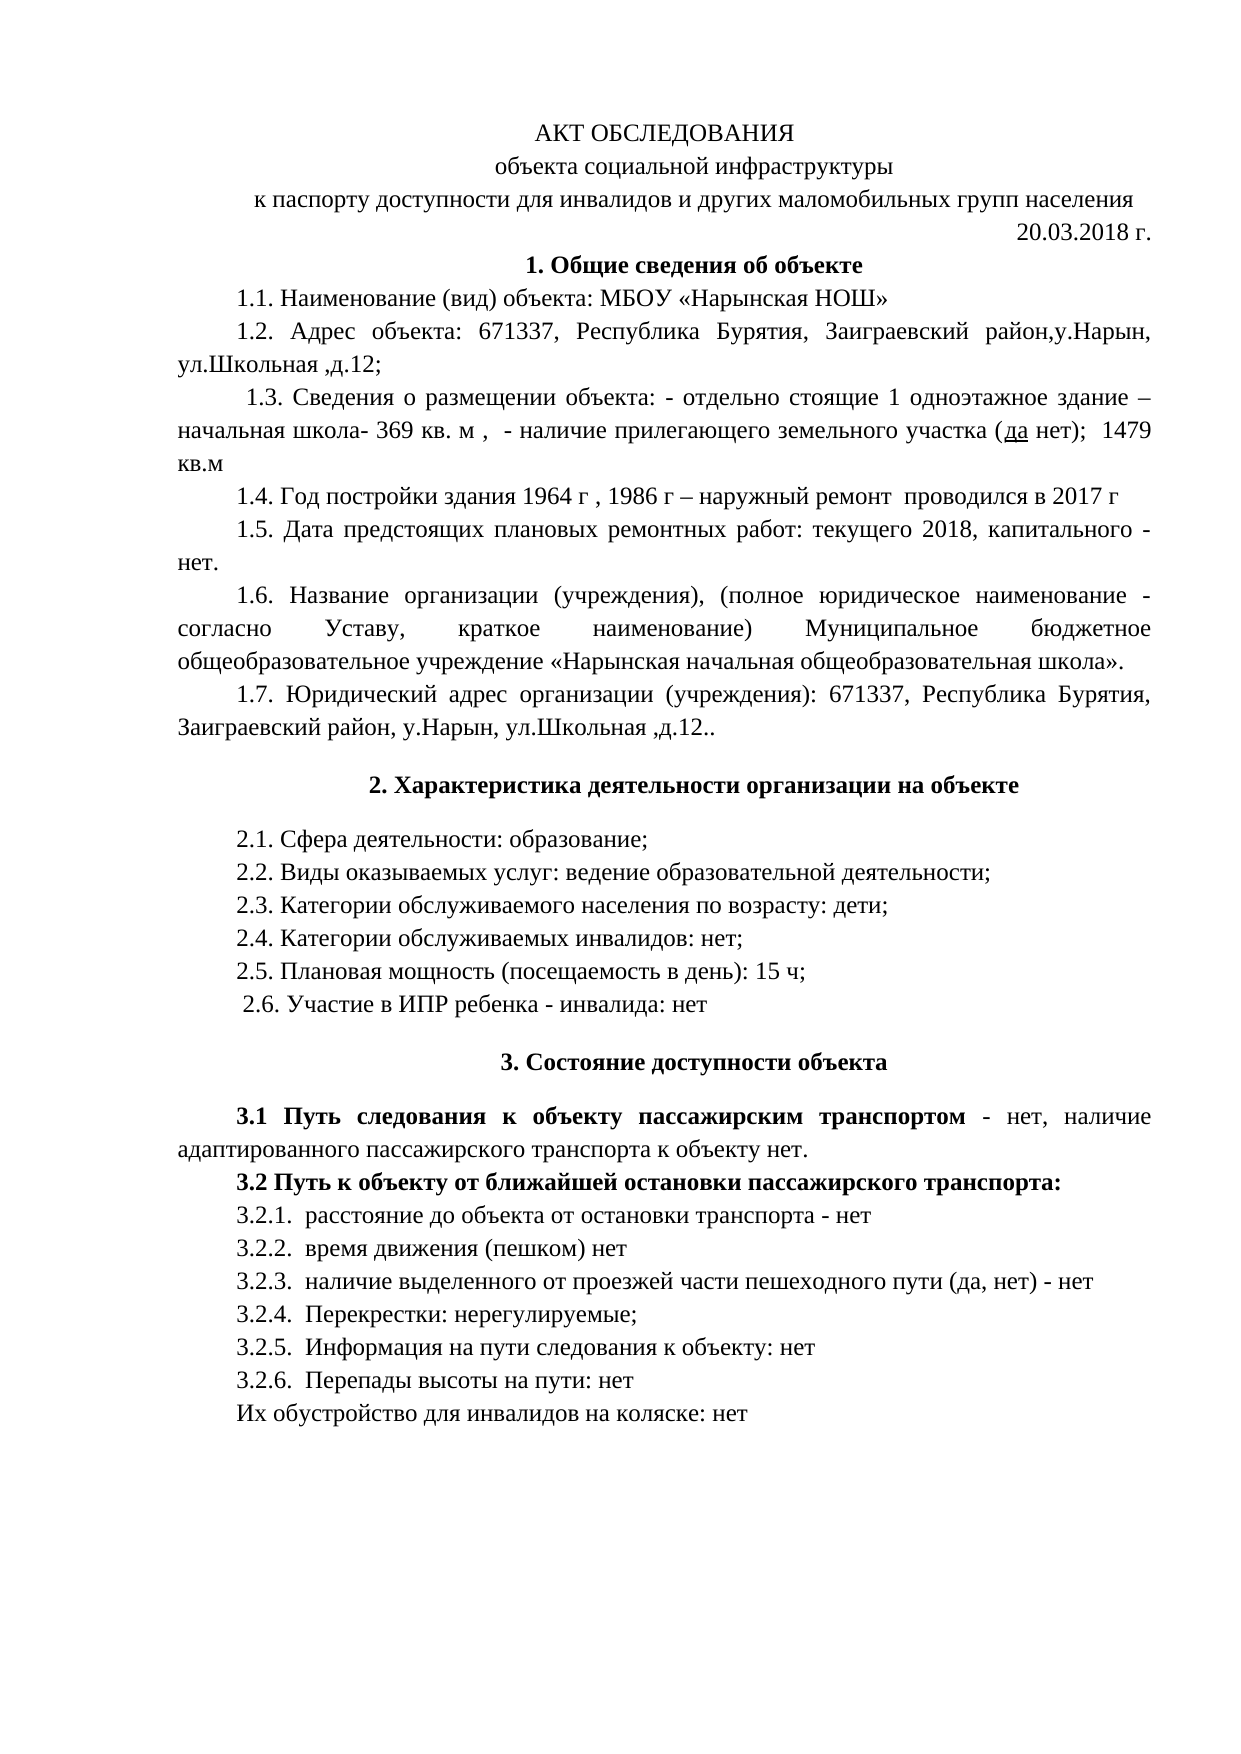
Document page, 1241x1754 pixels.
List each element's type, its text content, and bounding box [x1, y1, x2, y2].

text 1.7. Юридический адрес организации (учреждения): 671337, Республика Бурятия, Заиграевский район, у.Нарын, ул.Школьная ,д.12.. [177, 679, 1152, 741]
text 2.4. Категории обслуживаемых инвалидов: нет; [177, 923, 1152, 952]
text 2.3. Категории обслуживаемого населения по возрасту: дети; [177, 890, 1152, 919]
text АКТ ОБСЛЕДОВАНИЯ [177, 118, 1152, 147]
text к паспорту доступности для инвалидов и других маломобильных групп населения [177, 184, 1152, 213]
text Их обустройство для инвалидов на коляске: нет [177, 1398, 1152, 1427]
text 3.2 Путь к объекту от ближайшей остановки пассажирского транспорта: [177, 1167, 1152, 1196]
text 2.2. Виды оказываемых услуг: ведение образовательной деятельности; [177, 857, 1152, 886]
text 2.6. Участие в ИПР ребенка - инвалида: нет [177, 989, 1152, 1018]
text 3.2.5. Информация на пути следования к объекту: нет [177, 1332, 1152, 1361]
text 1.2. Адрес объекта: 671337, Республика Бурятия, Заиграевский район,у.Нарын, ул.Школьная ,д.12; [177, 316, 1152, 378]
text 3.2.2. время движения (пешком) нет [177, 1233, 1152, 1262]
text 1.4. Год постройки здания 1964 г , 1986 г – наружный ремонт проводился в 2017 г [177, 481, 1152, 510]
text 2.1. Сфера деятельности: образование; [177, 824, 1152, 853]
text 3. Состояние доступности объекта [177, 1047, 1152, 1076]
text 1.1. Наименование (вид) объекта: МБОУ «Нарынская НОШ» [177, 283, 1152, 312]
text 1.3. Сведения о размещении объекта: - отдельно стоящие 1 одноэтажное здание –начальная школа- 369 кв. м , - наличие прилегающего земельного участка (да нет); 1479 кв.м [177, 382, 1152, 477]
text 2.5. Плановая мощность (посещаемость в день): 15 ч; [177, 956, 1152, 985]
text 3.2.3. наличие выделенного от проезжей части пешеходного пути (да, нет) - нет [177, 1266, 1152, 1295]
text 3.2.6. Перепады высоты на пути: нет [177, 1366, 1152, 1394]
text 1.5. Дата предстоящих плановых ремонтных работ: текущего 2018, капитального -нет. [177, 514, 1152, 576]
text 1.6. Название организации (учреждения), (полное юридическое наименование - согласно Уставу, краткое наименование) Муниципальное бюджетное общеобразовательное учреждение «Нарынская начальная общеобразовательная школа». [177, 580, 1152, 675]
text 3.2.4. Перекрестки: нерегулируемые; [177, 1299, 1152, 1328]
text 3.1 Путь следования к объекту пассажирским транспортом - нет, наличие адаптированного пассажирского транспорта к объекту нет. [177, 1101, 1152, 1163]
text 3.2.1. расстояние до объекта от остановки транспорта - нет [177, 1200, 1152, 1229]
text объекта социальной инфраструктуры [177, 151, 1152, 180]
text 1. Общие сведения об объекте [177, 250, 1152, 279]
text 2. Характеристика деятельности организации на объекте [177, 771, 1152, 799]
text 20.03.2018 г. [177, 217, 1152, 246]
